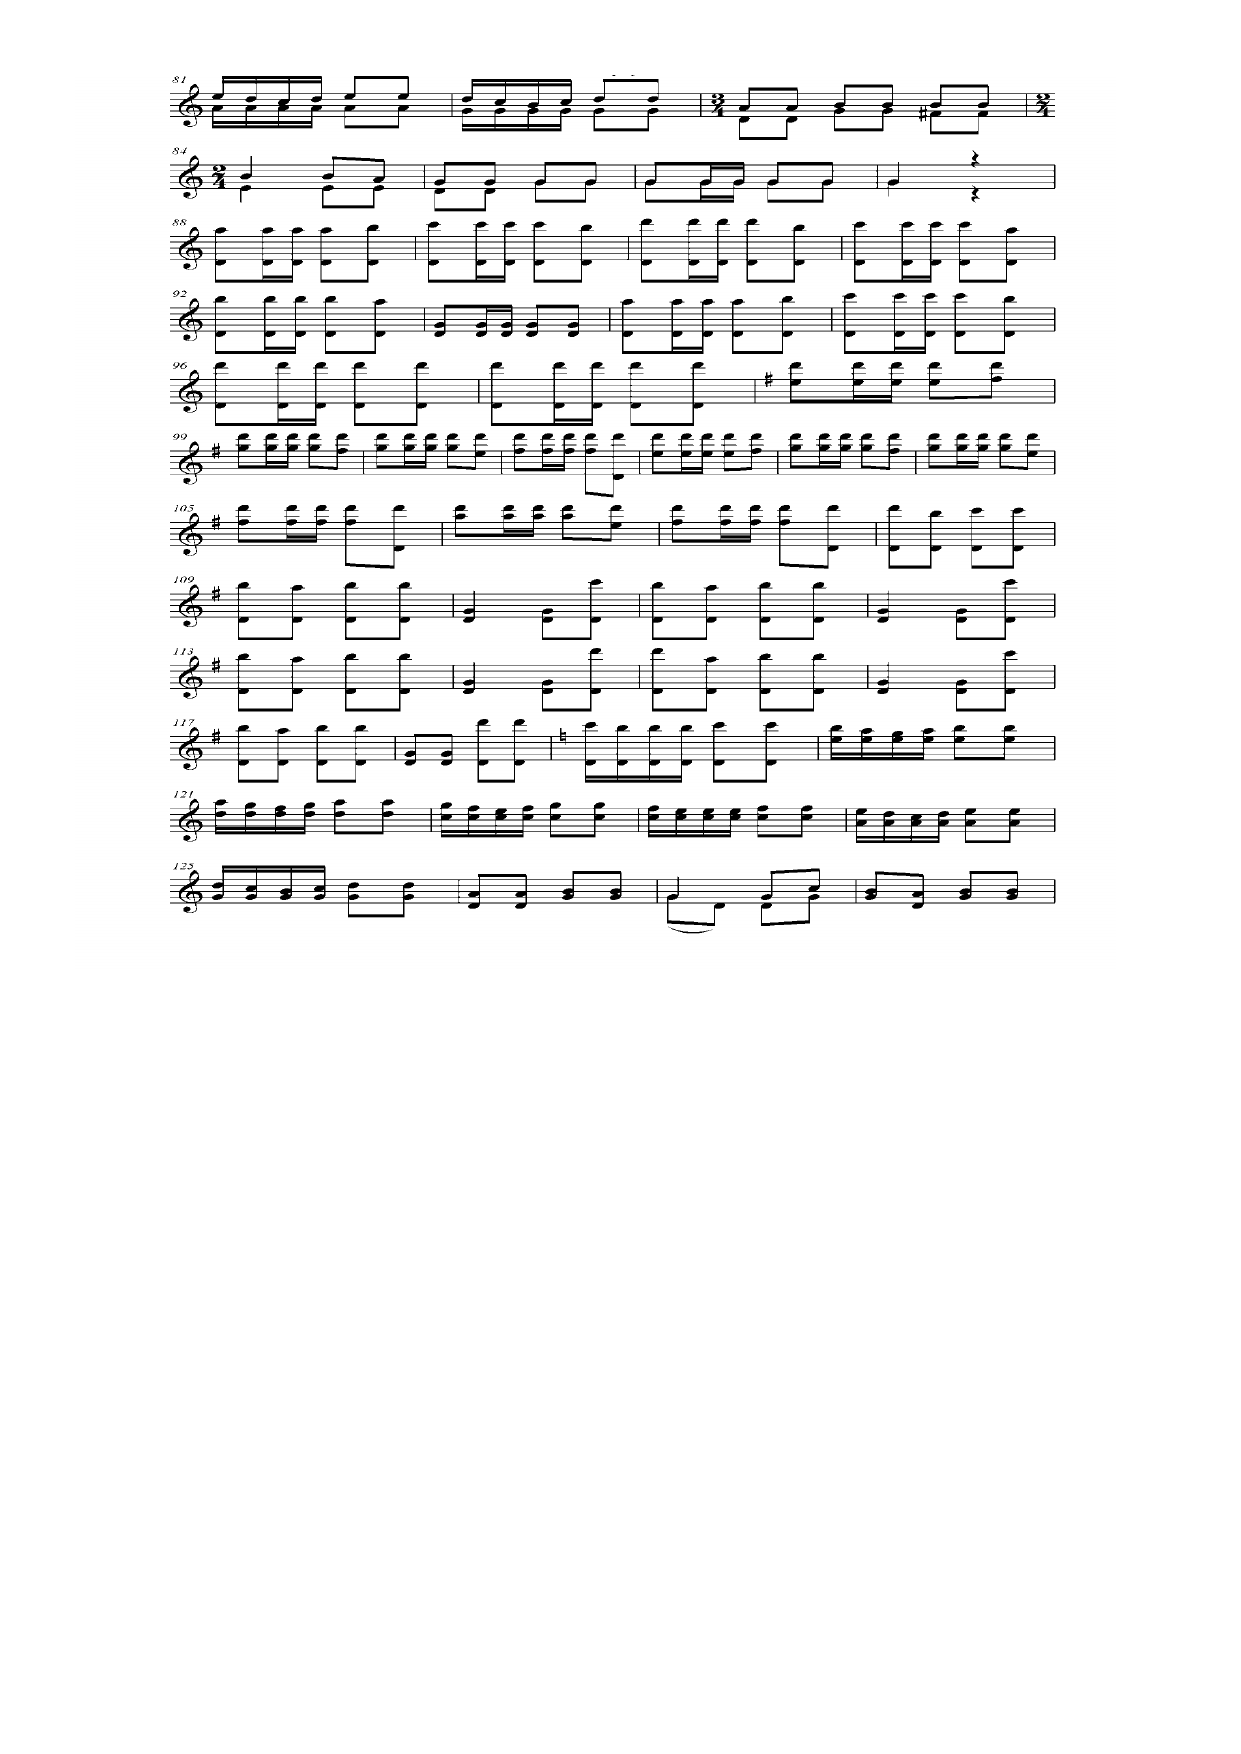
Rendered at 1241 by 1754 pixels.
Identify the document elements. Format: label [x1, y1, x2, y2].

picture [75, 75, 1117, 969]
